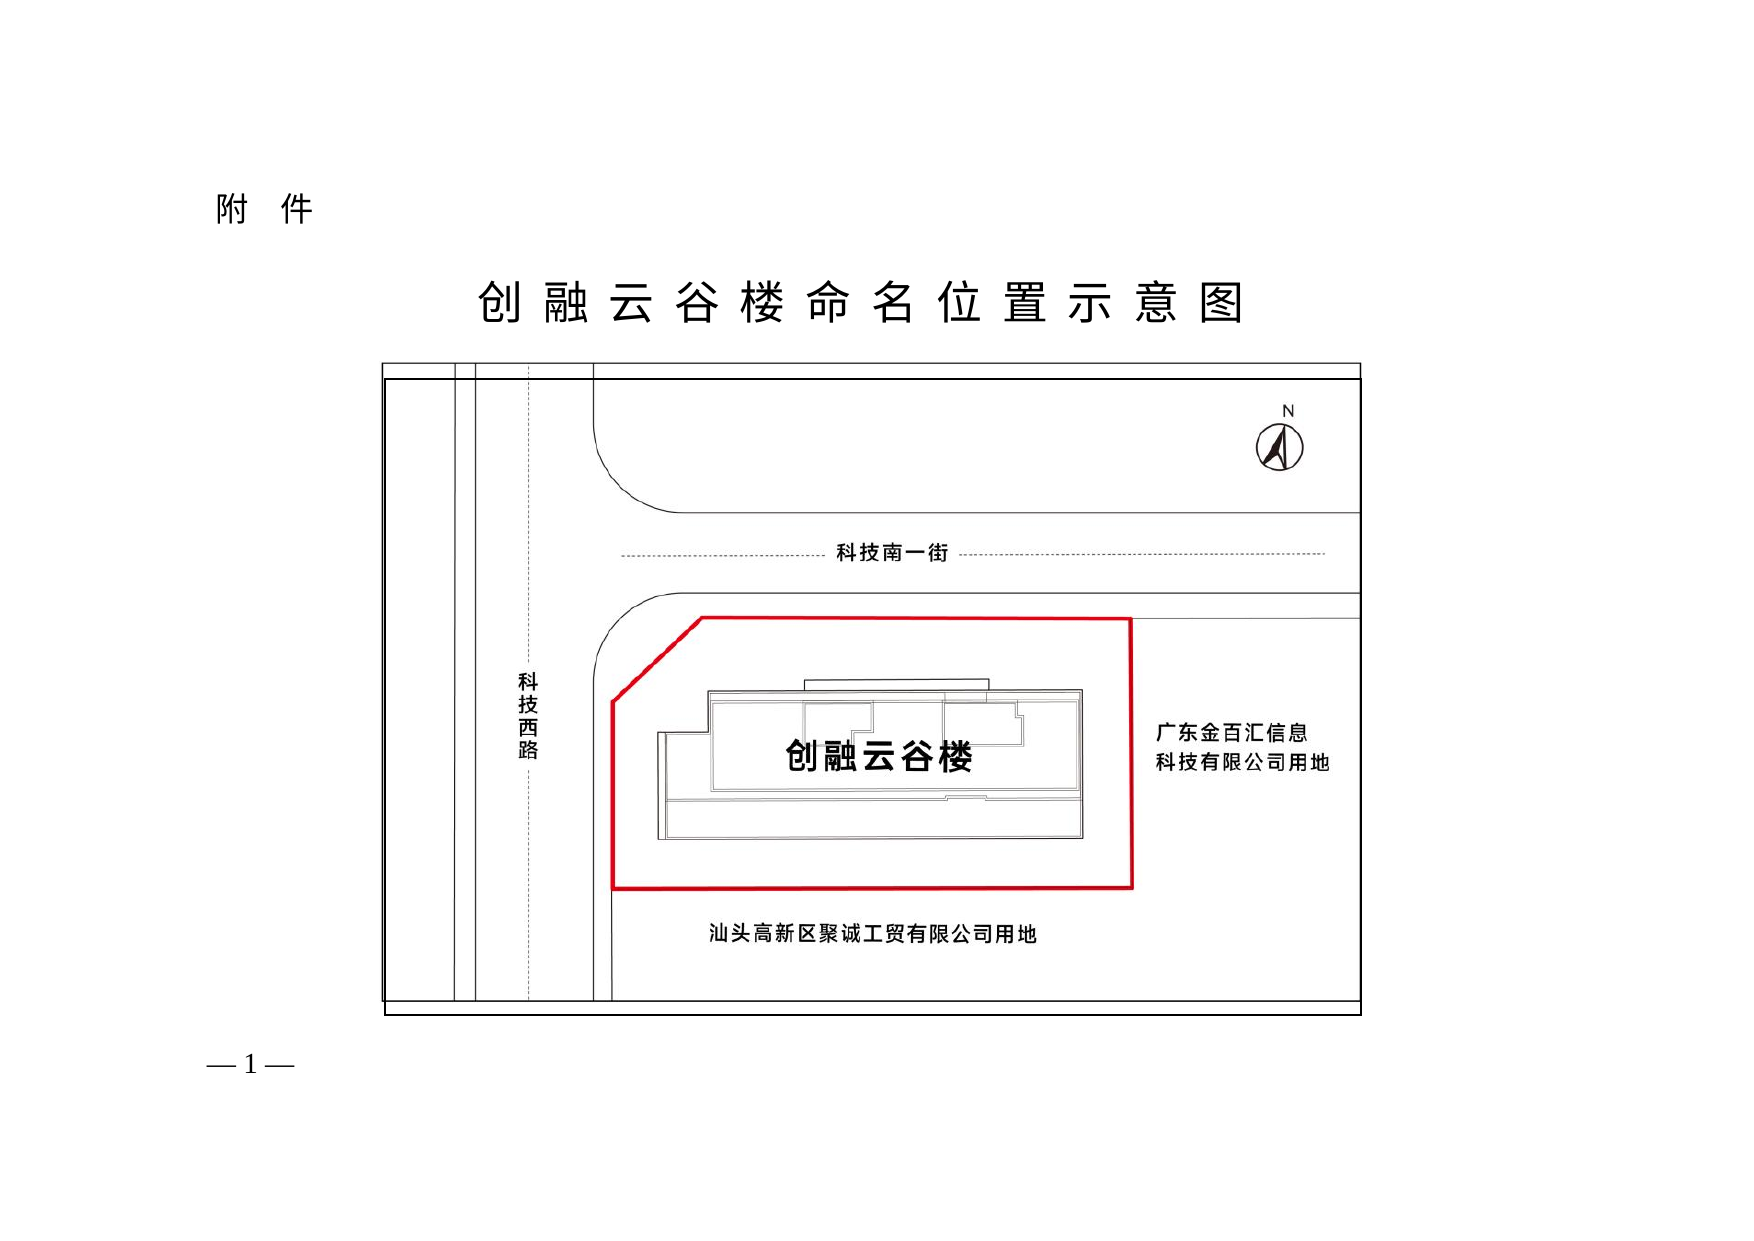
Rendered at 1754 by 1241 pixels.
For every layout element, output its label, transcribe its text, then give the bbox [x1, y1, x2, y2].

picture [386, 380, 1360, 1003]
picture [378, 360, 1362, 1003]
text 附件 [215, 176, 1527, 238]
text 创融云谷楼命名位置示意图 [215, 238, 1527, 361]
